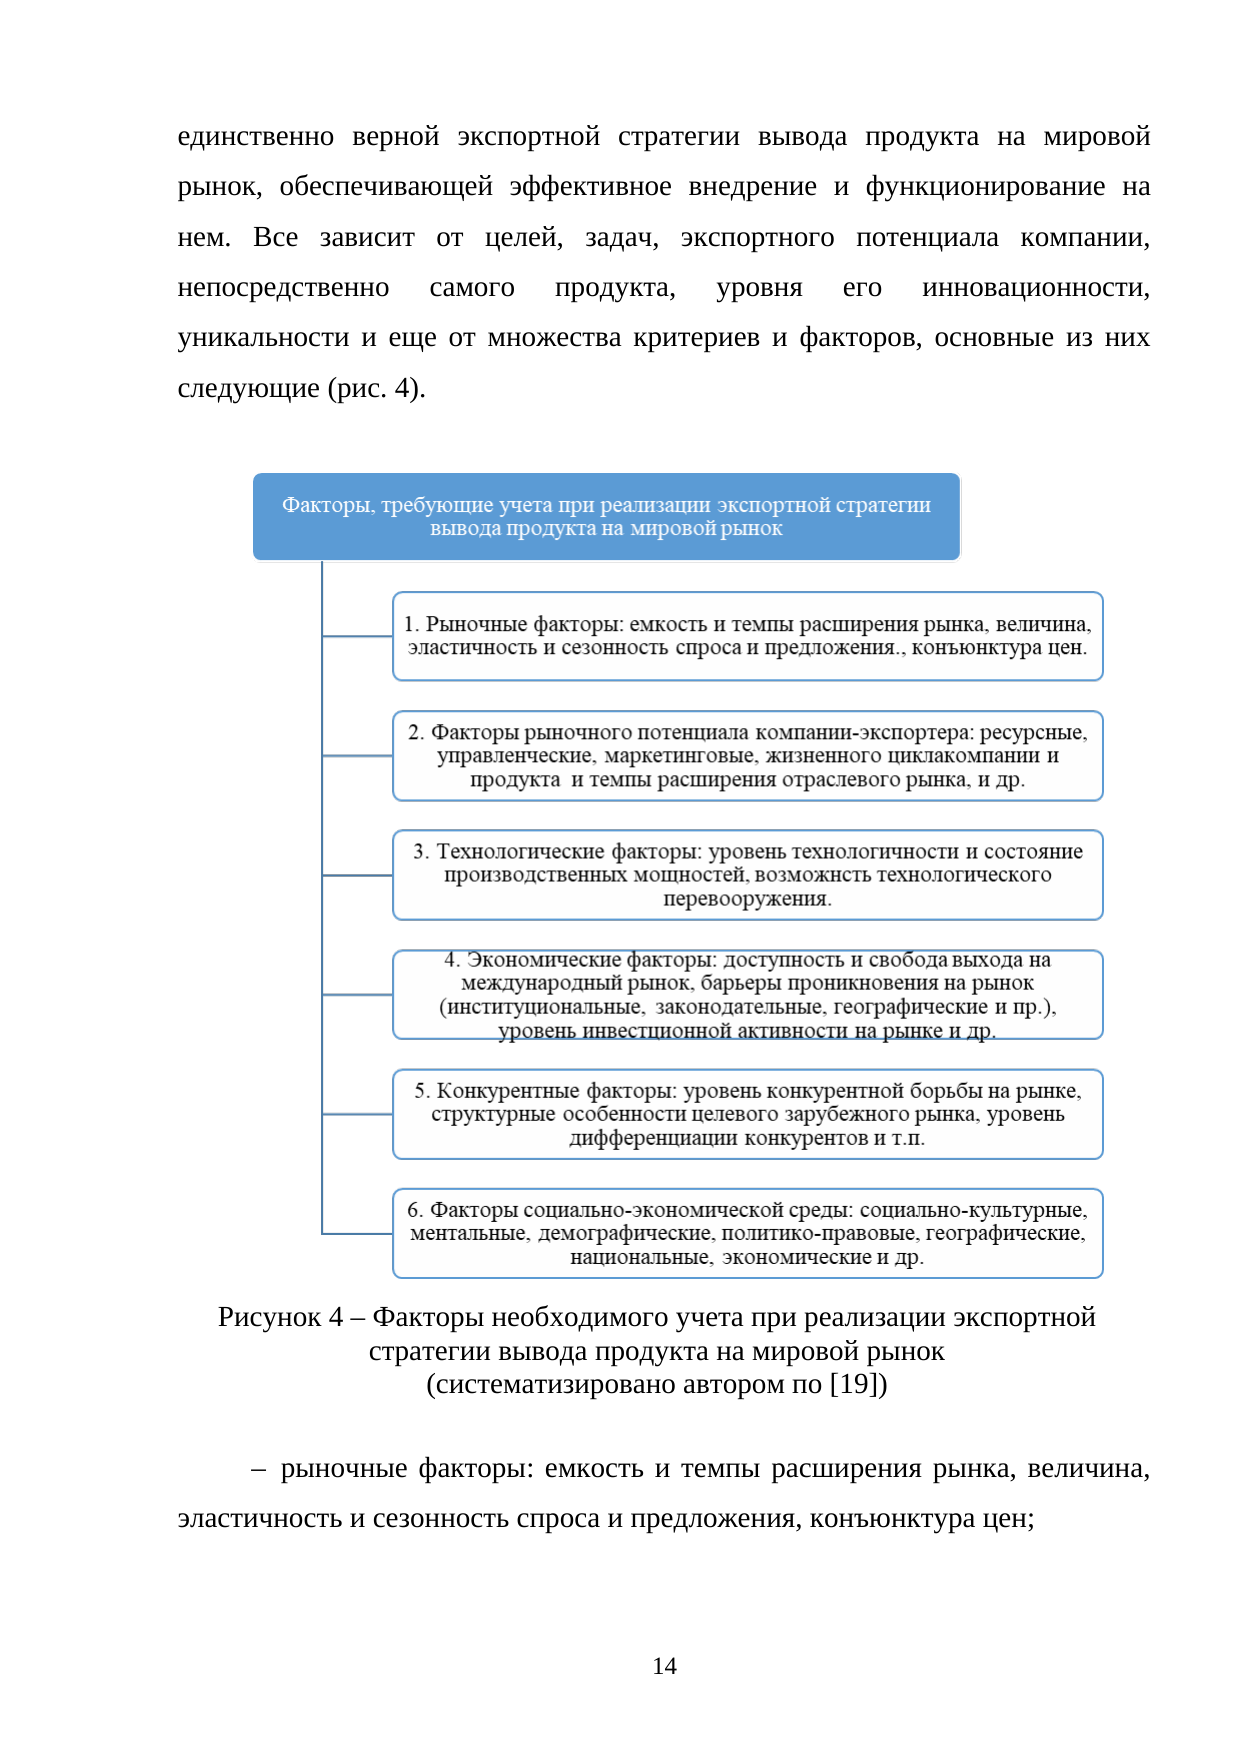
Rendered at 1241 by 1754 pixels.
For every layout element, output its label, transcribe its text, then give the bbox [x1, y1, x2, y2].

list рыночные факторы: емкость и темпы расширения рынка, величина, эластичность и сезонность спроса и предложения, конъюнктура цен; [177, 1450, 1152, 1534]
list (систематизировано автором по [19]) [162, 1366, 1152, 1400]
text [177, 118, 1152, 403]
picture [251, 470, 1112, 1283]
list стратегии вывода продукта на мировой рынок [162, 1333, 1152, 1366]
list Рисунок 4 – Факторы необходимого учета при реализации экспортной [162, 1299, 1152, 1333]
